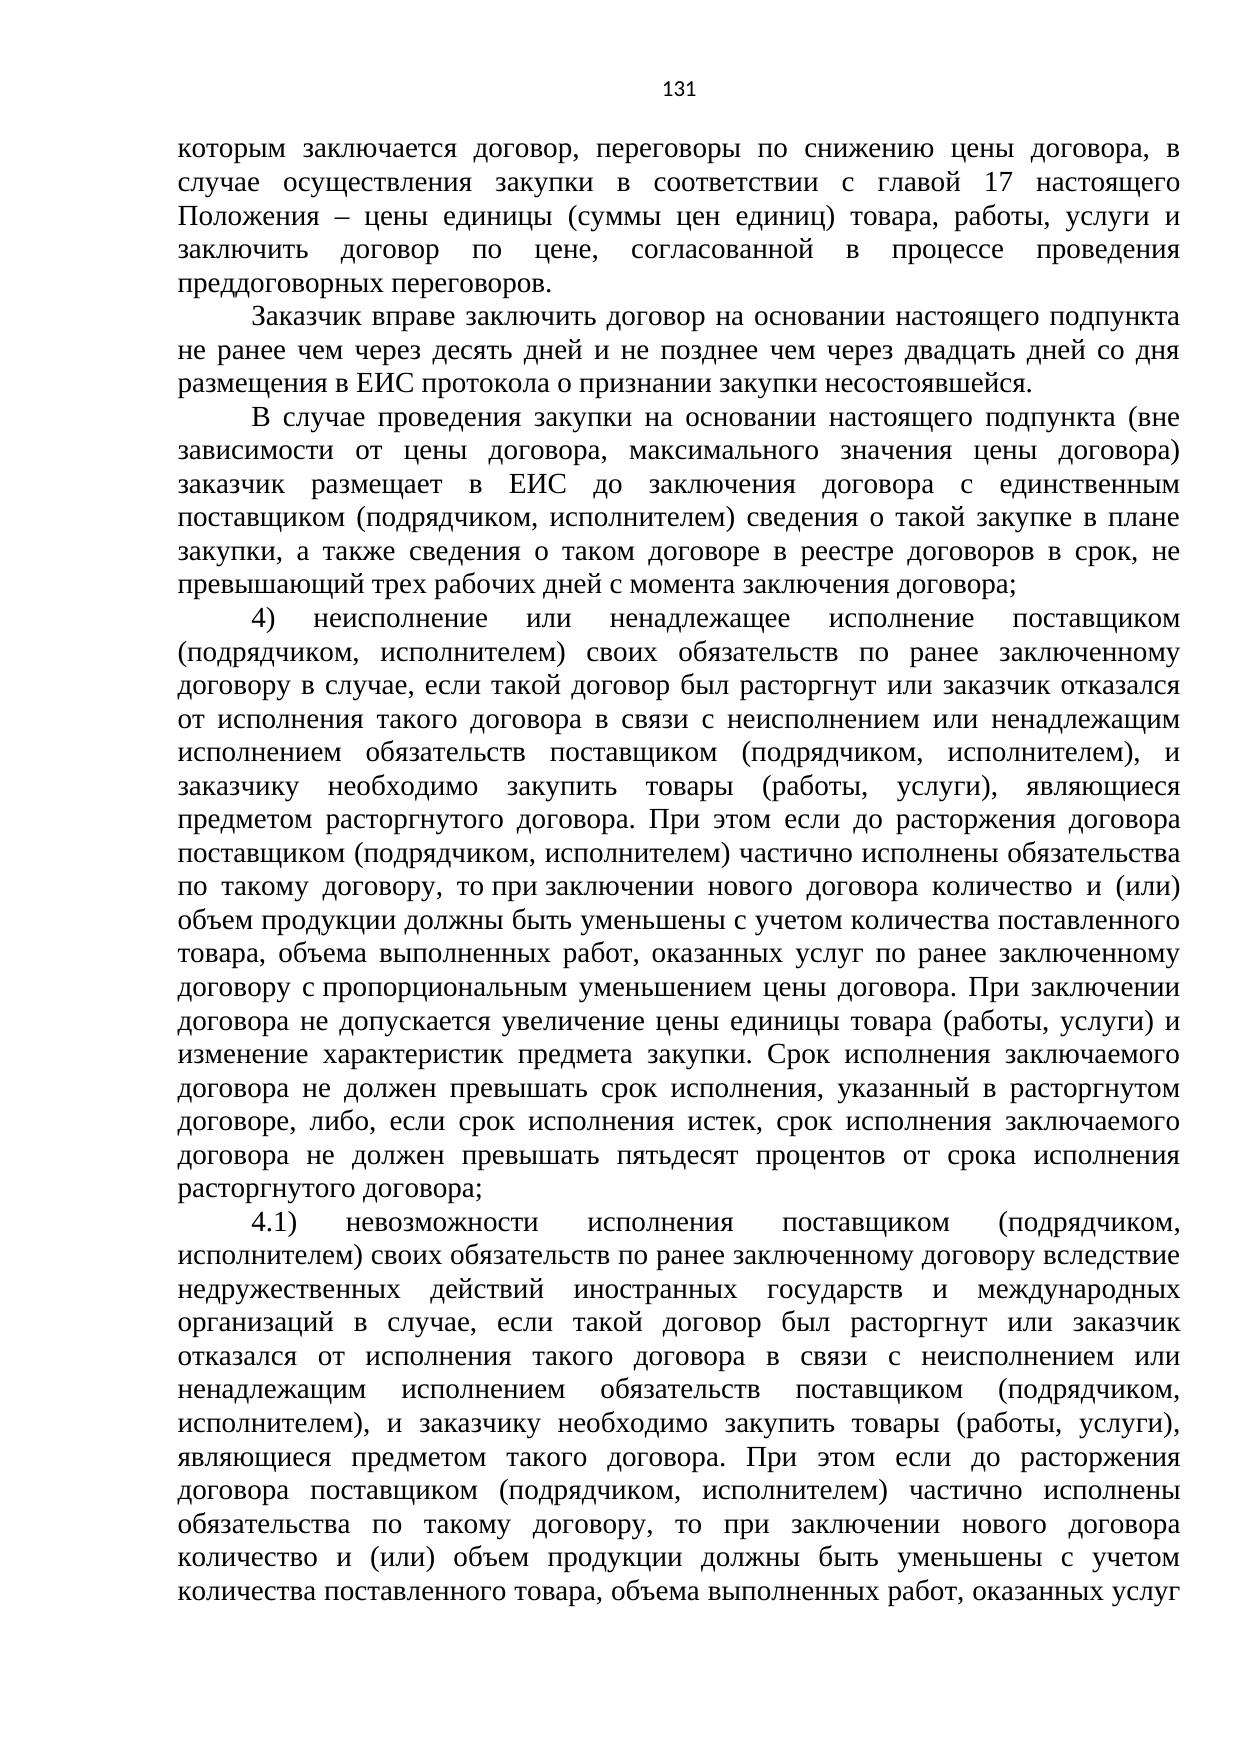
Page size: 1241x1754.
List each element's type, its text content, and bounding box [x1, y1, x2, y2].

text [177, 1204, 1181, 1606]
text Заказчик вправе заключить договор на основании настоящего подпункта не ранее чем через десять дней и не позднее чем через двадцать дней со дня размещения в ЕИС протокола о признании закупки несостоявшейся. [177, 298, 1181, 399]
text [177, 131, 1181, 298]
text 4) неисполнение или ненадлежащее исполнение поставщиком (подрядчиком, исполнителем) своих обязательств по ранее заключенному договору в случае, если такой договор был расторгнут или заказчик отказался от исполнения такого договора в связи с неисполнением или ненадлежащим исполнением обязательств поставщиком (подрядчиком, исполнителем), и заказчику необходимо закупить товары (работы, услуги), являющиеся предметом расторгнутого договора. При этом если до расторжения договора поставщиком (подрядчиком, исполнителем) частично исполнены обязательства по такому договору, то при заключении нового договора количество и (или) объем продукции должны быть уменьшены с учетом количества поставленного товара, объема выполненных работ, оказанных услуг по ранее заключенному договору с пропорциональным уменьшением цены договора. При заключении договора не допускается увеличение цены единицы товара (работы, услуги) и изменение характеристик предмета закупки. Срок исполнения заключаемого договора не должен превышать срок исполнения, указанный в расторгнутом договоре, либо, если срок исполнения истек, срок исполнения заключаемого договора не должен превышать пятьдесят процентов от срока исполнения расторгнутого договора; [177, 600, 1181, 1204]
text В случае проведения закупки на основании настоящего подпункта (вне зависимости от цены договора, максимального значения цены договора) заказчик размещает в ЕИС до заключения договора с единственным поставщиком (подрядчиком, исполнителем) сведения о такой закупке в плане закупки, а также сведения о таком договоре в реестре договоров в срок, не превышающий трех рабочих дней с момента заключения договора; [177, 399, 1181, 600]
